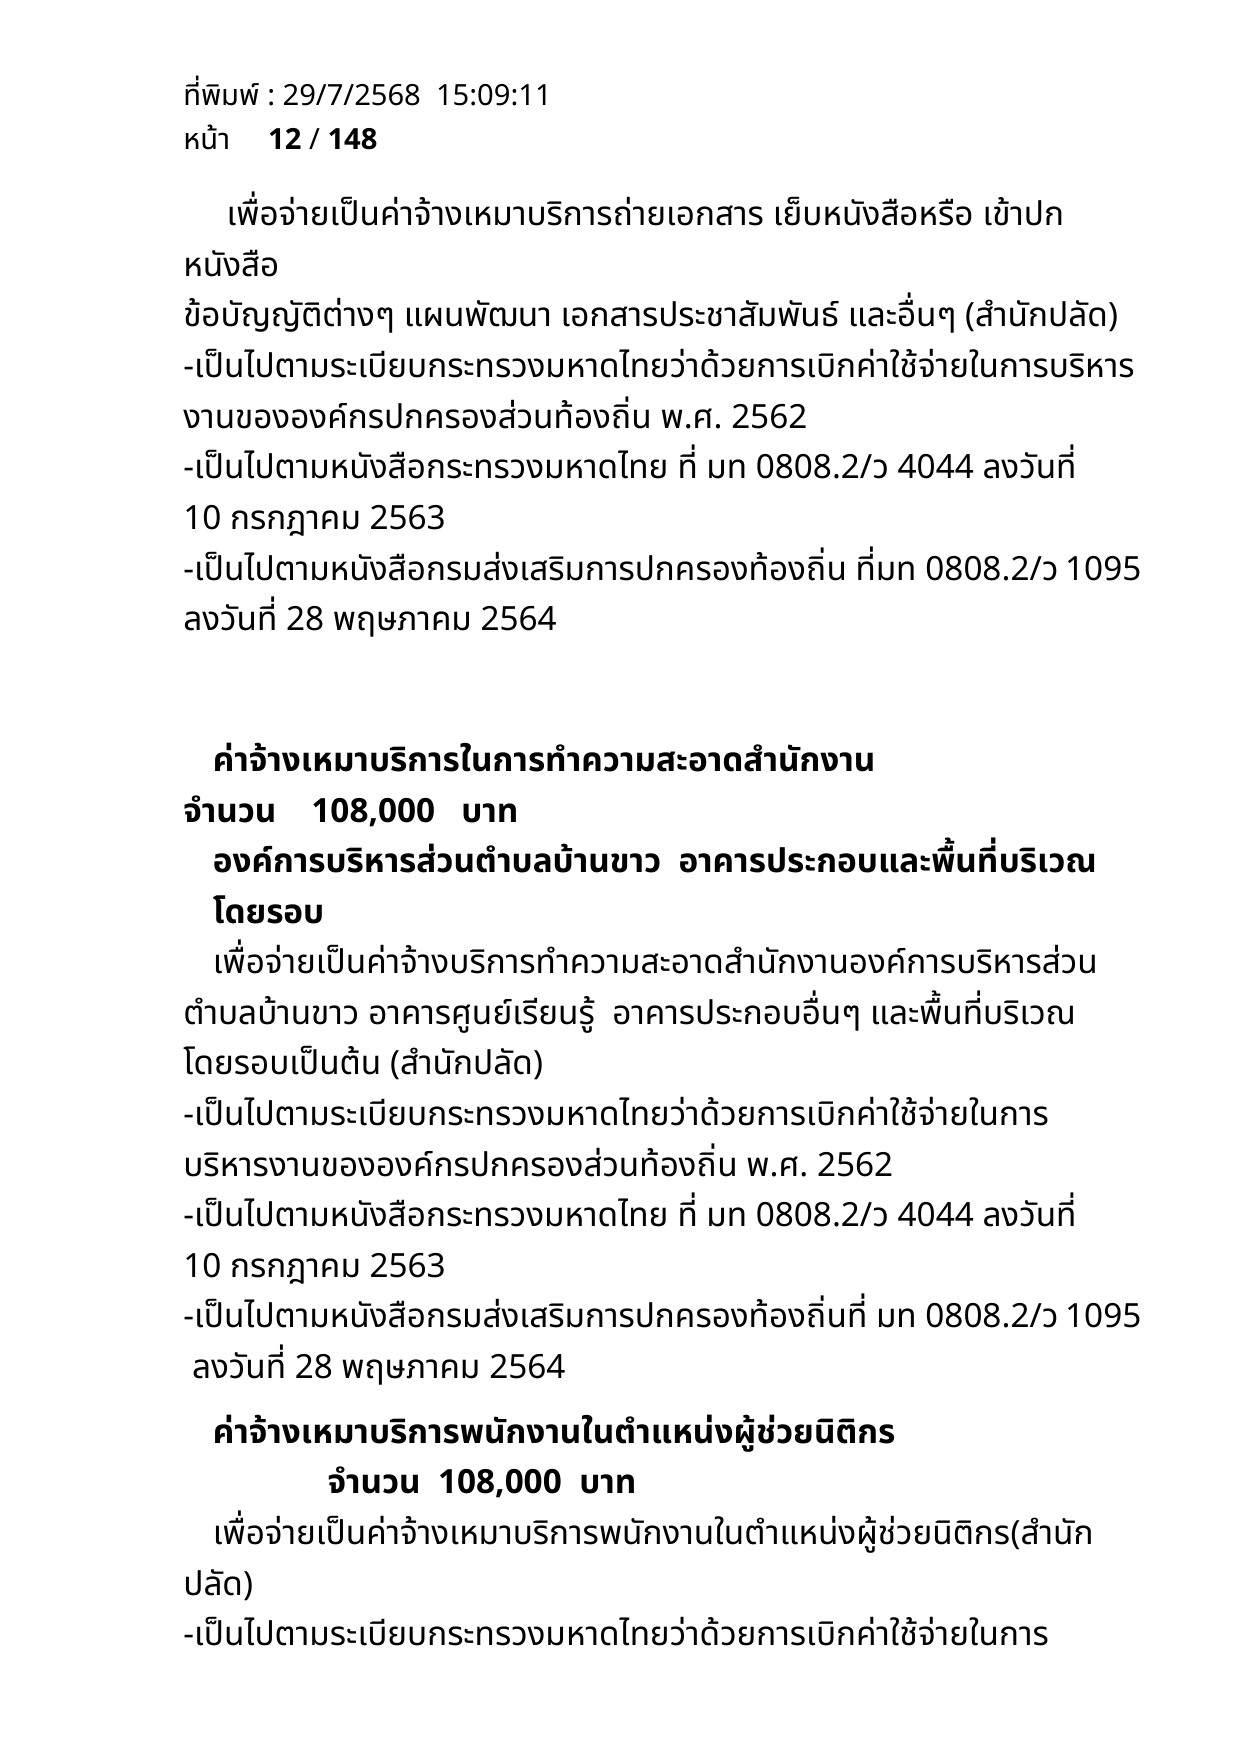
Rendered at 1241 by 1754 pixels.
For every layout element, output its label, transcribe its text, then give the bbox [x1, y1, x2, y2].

text บริหารงานขององค์กรปกครองส่วนท้องถิ่น พ.ศ. 2562 [183, 1140, 1157, 1191]
text เพื่อจ่ายเป็นค่าจ้างเหมาบริการพนักงานในตำแหน่งผู้ช่วยนิติกร(สำนักปลัด) [183, 1509, 1157, 1610]
text ค่าจ้างเหมาบริการในการทำความสะอาดสำนักงาน จำนวน 108,000 บาท [183, 736, 1157, 837]
text ข้อบัญญัติต่างๆ แผนพัฒนา เอกสารประชาสัมพันธ์ และอื่นๆ (สำนักปลัด) [183, 291, 1157, 342]
text -เป็นไปตามระเบียบกระทรวงมหาดไทยว่าด้วยการเบิกค่าใช้จ่ายในการ [183, 1090, 1157, 1140]
text ตำบลบ้านขาว อาคารศูนย์เรียนรู้ อาคารประกอบอื่นๆ และพื้นที่บริเวณ [183, 989, 1157, 1039]
text ลงวันที่ 28 พฤษภาคม 2564 [183, 595, 1157, 646]
text งานขององค์กรปกครองส่วนท้องถิ่น พ.ศ. 2562 [183, 392, 1157, 443]
text ลงวันที่ 28 พฤษภาคม 2564 [183, 1343, 1157, 1393]
text เพื่อจ่ายเป็นค่าจ้างเหมาบริการถ่ายเอกสาร เย็บหนังสือหรือ เข้าปกหนังสือ [183, 190, 1157, 291]
text องค์การบริหารส่วนตำบลบ้านขาว อาคารประกอบและพื้นที่บริเวณ [183, 837, 1157, 888]
text ค่าจ้างเหมาบริการพนักงานในตำแหน่งผู้ช่วยนิติกร จำนวน 108,000 บาท [183, 1408, 1157, 1509]
text -เป็นไปตามหนังสือกรมส่งเสริมการปกครองท้องถิ่นที่ มท 0808.2/ว1095 [183, 1292, 1157, 1343]
text เพื่อจ่ายเป็นค่าจ้างบริการทำความสะอาดสำนักงานองค์การบริหารส่วน [183, 938, 1157, 989]
text 10 กรกฎาคม 2563 [183, 1242, 1157, 1292]
text โดยรอบ [183, 888, 1157, 938]
text โดยรอบเป็นต้น (สำนักปลัด) [183, 1039, 1157, 1090]
text 10 กรกฎาคม 2563 [183, 494, 1157, 544]
text -เป็นไปตามหนังสือกรมส่งเสริมการปกครองท้องถิ่น ที่มท 0808.2/ว1095 [183, 544, 1157, 595]
text -เป็นไปตามระเบียบกระทรวงมหาดไทยว่าด้วยการเบิกค่าใช้จ่ายในการบริหาร [183, 342, 1157, 392]
text -เป็นไปตามหนังสือกระทรวงมหาดไทย ที่ มท 0808.2/ว 4044 ลงวันที่ [183, 443, 1157, 494]
text -เป็นไปตามหนังสือกระทรวงมหาดไทย ที่ มท 0808.2/ว 4044 ลงวันที่ [183, 1191, 1157, 1242]
text -เป็นไปตามระเบียบกระทรวงมหาดไทยว่าด้วยการเบิกค่าใช้จ่ายในการ [183, 1610, 1157, 1661]
